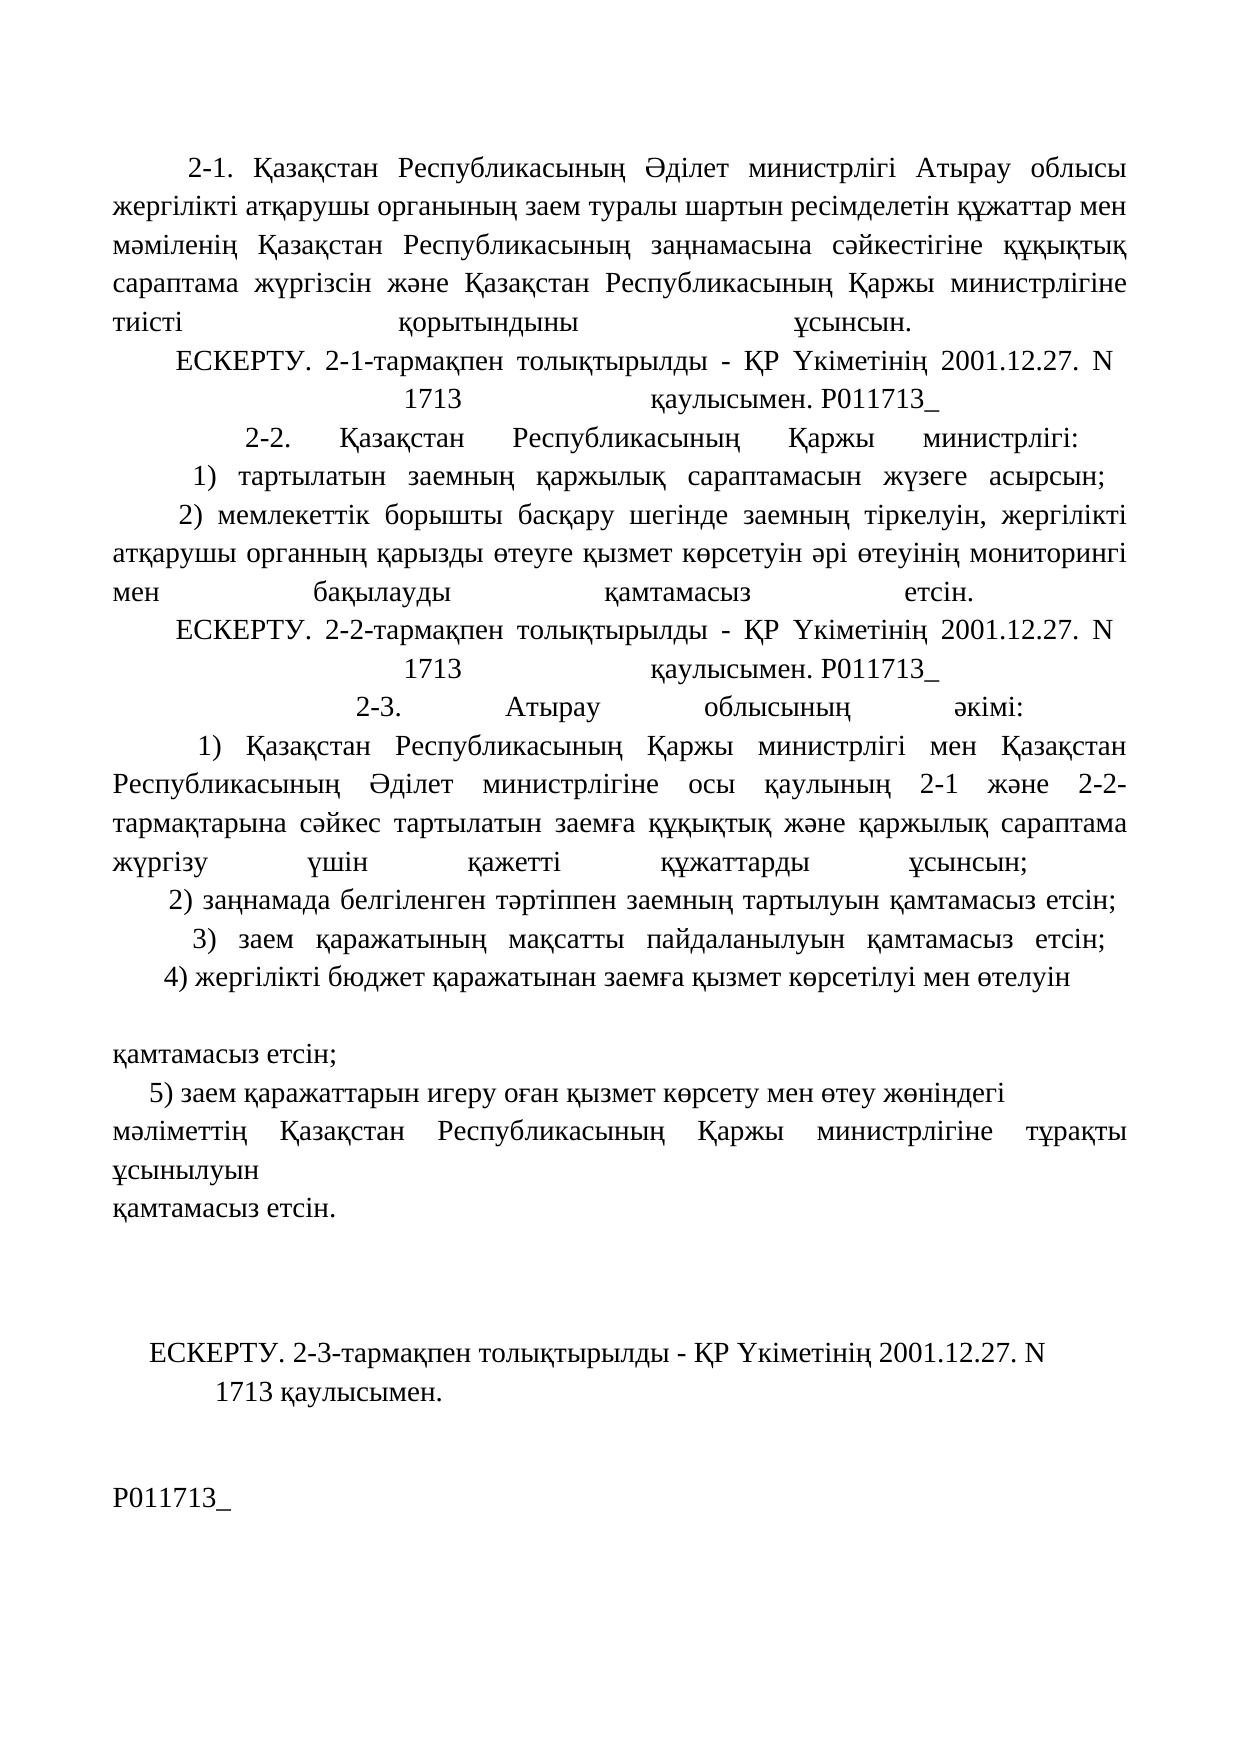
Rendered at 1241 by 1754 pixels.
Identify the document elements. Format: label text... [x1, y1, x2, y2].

text ЕСКЕРТУ. 2-3-тармақпен толықтырылды - ҚР Үкіметінің 2001.12.27. N [112, 1335, 1128, 1369]
text қамтамасыз етсiн; [112, 1036, 1128, 1070]
text 5) заем қаражаттарын игеру оған қызмет көрсету мен өтеу жөнiндегi [112, 1075, 1128, 1108]
text қамтамасыз етсiн. [112, 1191, 1128, 1224]
text 1713 қаулысымен. [112, 1374, 1128, 1407]
text P011713_ [112, 1480, 1128, 1513]
text мәлiметтің Қазақстан Республикасының Қаржы министрлiгiне тұрақты ұсынылуын [112, 1113, 1128, 1186]
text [112, 150, 1128, 993]
